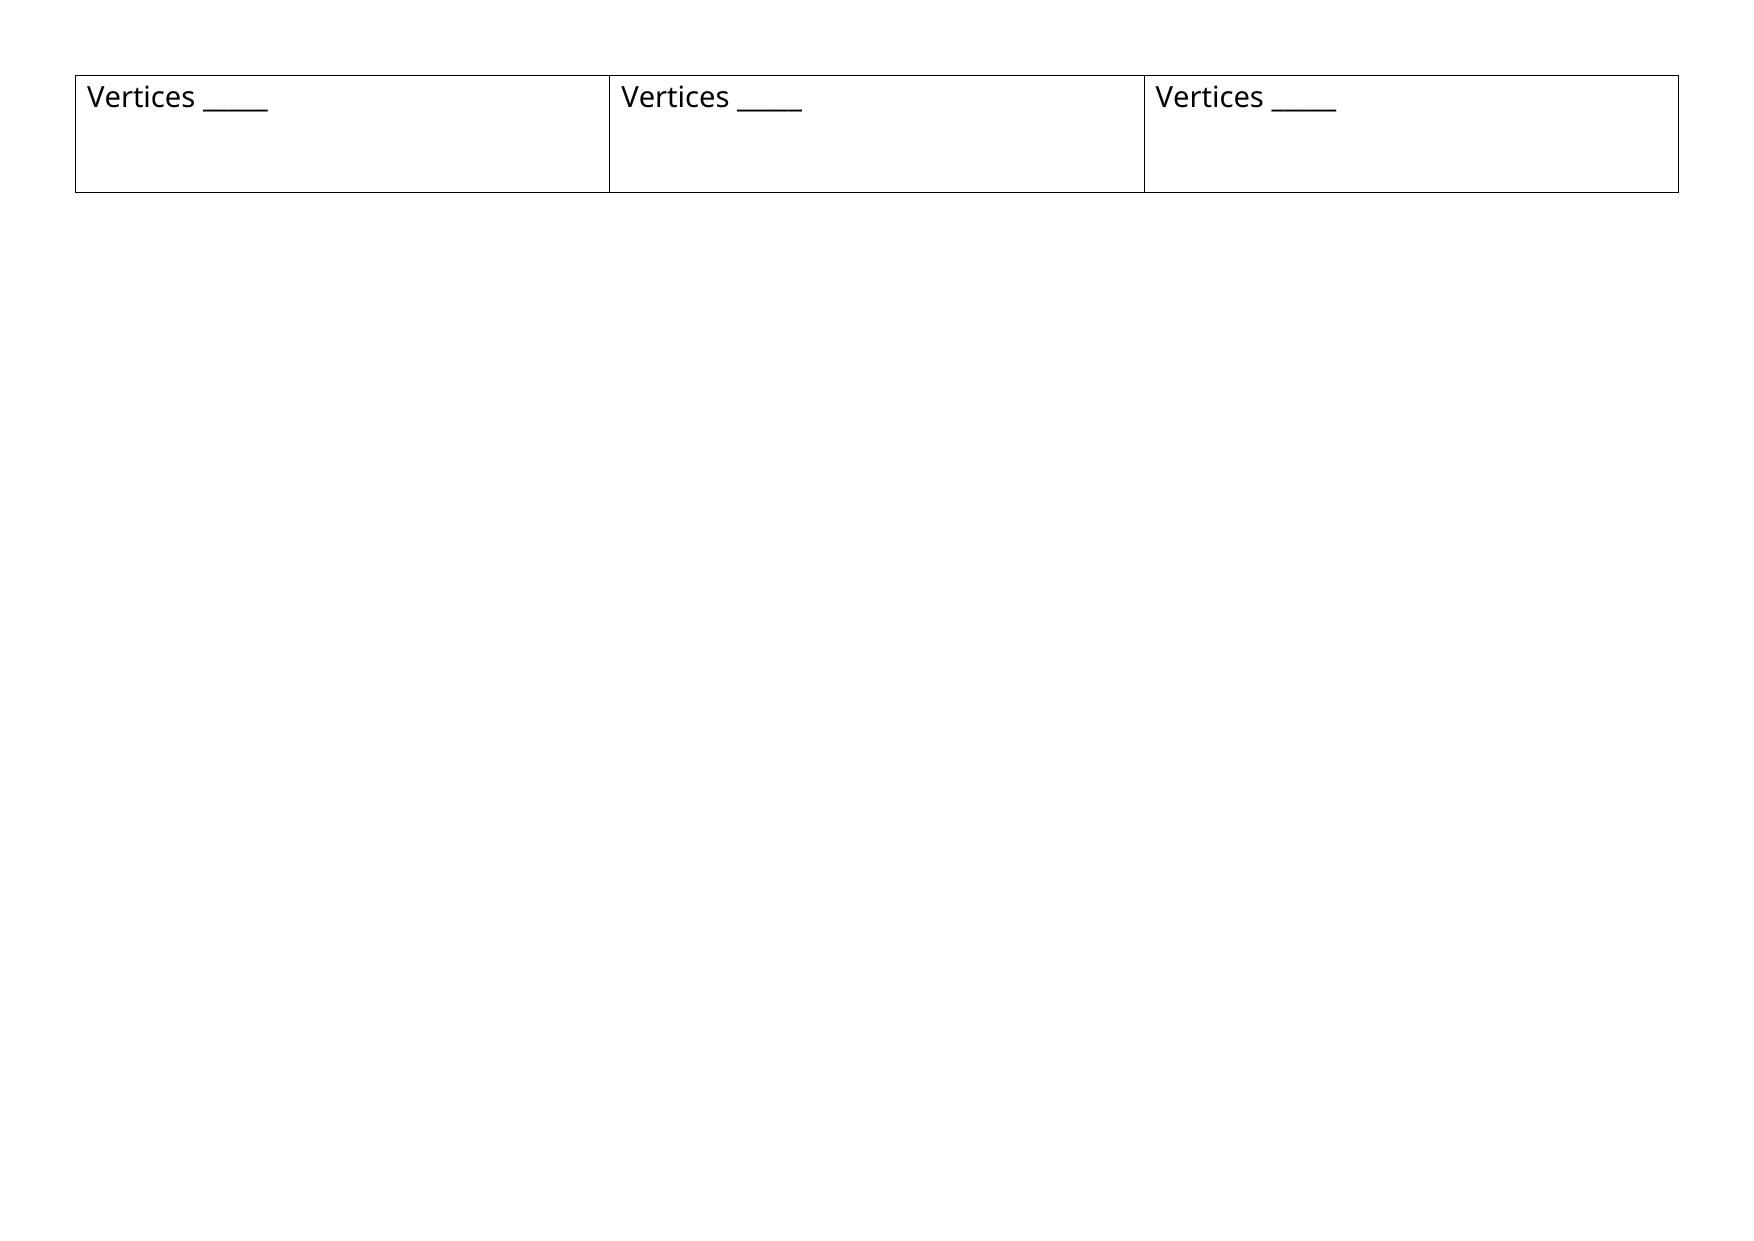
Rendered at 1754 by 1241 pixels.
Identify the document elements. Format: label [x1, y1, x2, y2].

table_cell [1145, 76, 1678, 192]
table_cell [610, 76, 1144, 192]
table_cell [76, 76, 609, 192]
